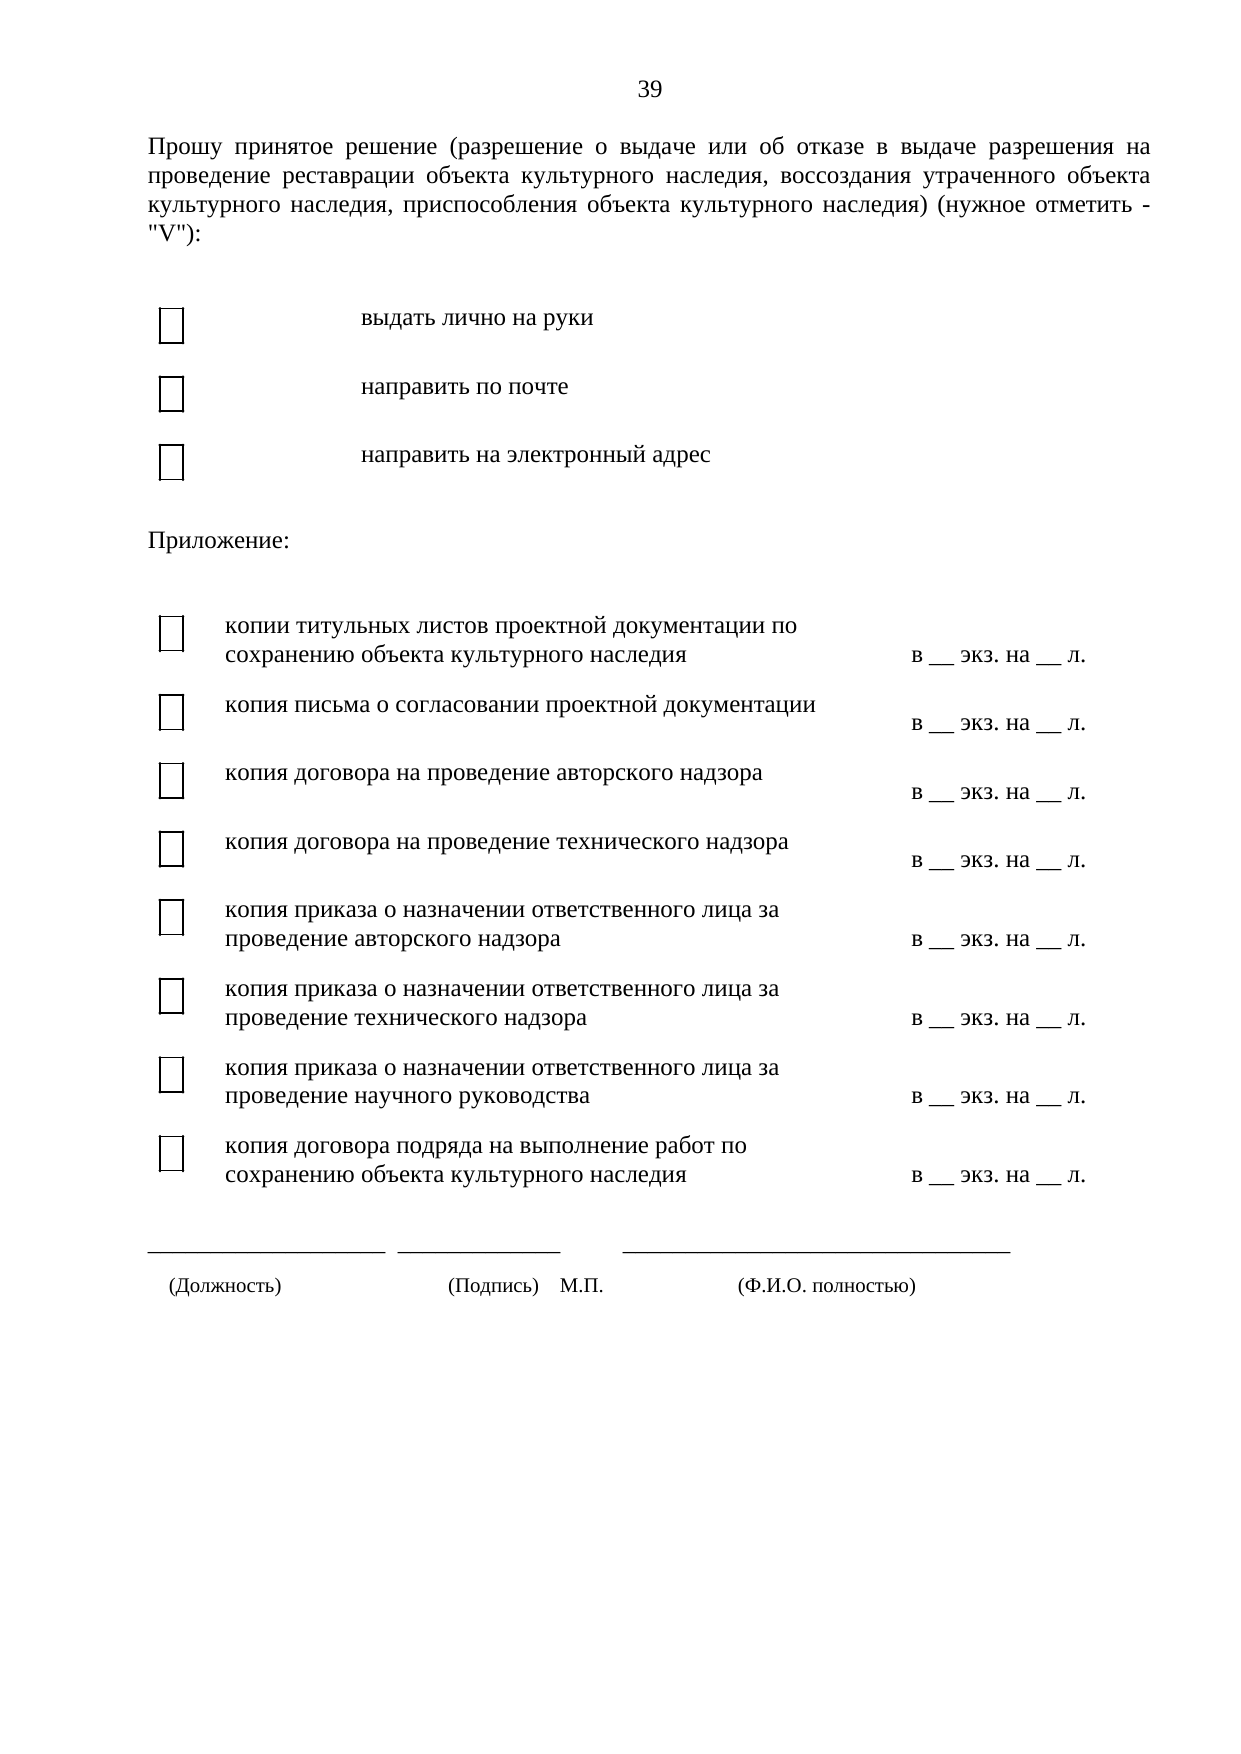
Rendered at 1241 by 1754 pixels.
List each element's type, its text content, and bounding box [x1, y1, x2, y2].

table_cell в __ экз. на __ л. [874, 1120, 1093, 1198]
table_cell [148, 747, 218, 815]
table_cell в __ экз. на __ л. [874, 962, 1093, 1041]
table_cell копия договора на проведение авторского надзора [219, 747, 874, 815]
table_cell [148, 429, 354, 497]
table_cell [148, 1120, 218, 1198]
text ___________________ _____________ _______________________________ [148, 1227, 1152, 1256]
table_cell в __ экз. на __ л. [874, 815, 1093, 883]
table_cell [148, 679, 218, 747]
table_cell направить на электронный адрес [354, 429, 880, 497]
table_cell копия письма о согласовании проектной документации [219, 679, 874, 747]
table_cell копия приказа о назначении ответственного лица за проведение технического надзора [219, 962, 874, 1041]
table_header [148, 600, 218, 678]
table_cell в __ экз. на __ л. [874, 747, 1093, 815]
table_cell в __ экз. на __ л. [874, 679, 1093, 747]
text Приложение: [148, 526, 1152, 554]
table_cell копия приказа о назначении ответственного лица за проведение научного руководства [219, 1041, 874, 1120]
table_cell [148, 815, 218, 883]
table_cell в __ экз. на __ л. [874, 884, 1093, 962]
table_header [148, 292, 354, 360]
table_header копии титульных листов проектной документации по сохранению объекта культурного наследия [219, 600, 874, 678]
text Прошу принятое решение (разрешение о выдаче или об отказе в выдаче разрешения на проведение реставрации объекта культурного наследия, воссоздания утраченного объекта культурного наследия, приспособления объекта культурного наследия) (нужное отметить - "V"): [148, 131, 1152, 246]
table_cell копия приказа о назначении ответственного лица за проведение авторского надзора [219, 884, 874, 962]
table_cell в __ экз. на __ л. [874, 1041, 1093, 1120]
table_header в __ экз. на __ л. [874, 600, 1093, 678]
table_cell [148, 884, 218, 962]
table_cell направить по почте [354, 360, 880, 428]
table_cell [148, 1041, 218, 1120]
table_cell [148, 962, 218, 1041]
table_cell копия договора на проведение технического надзора [219, 815, 874, 883]
text (Должность) (Подпись) М.П. (Ф.И.О. полностью) [148, 1273, 1152, 1297]
table_cell копия договора подряда на выполнение работ по сохранению объекта культурного наследия [219, 1120, 874, 1198]
table_header выдать лично на руки [354, 292, 880, 360]
table_cell [148, 360, 354, 428]
